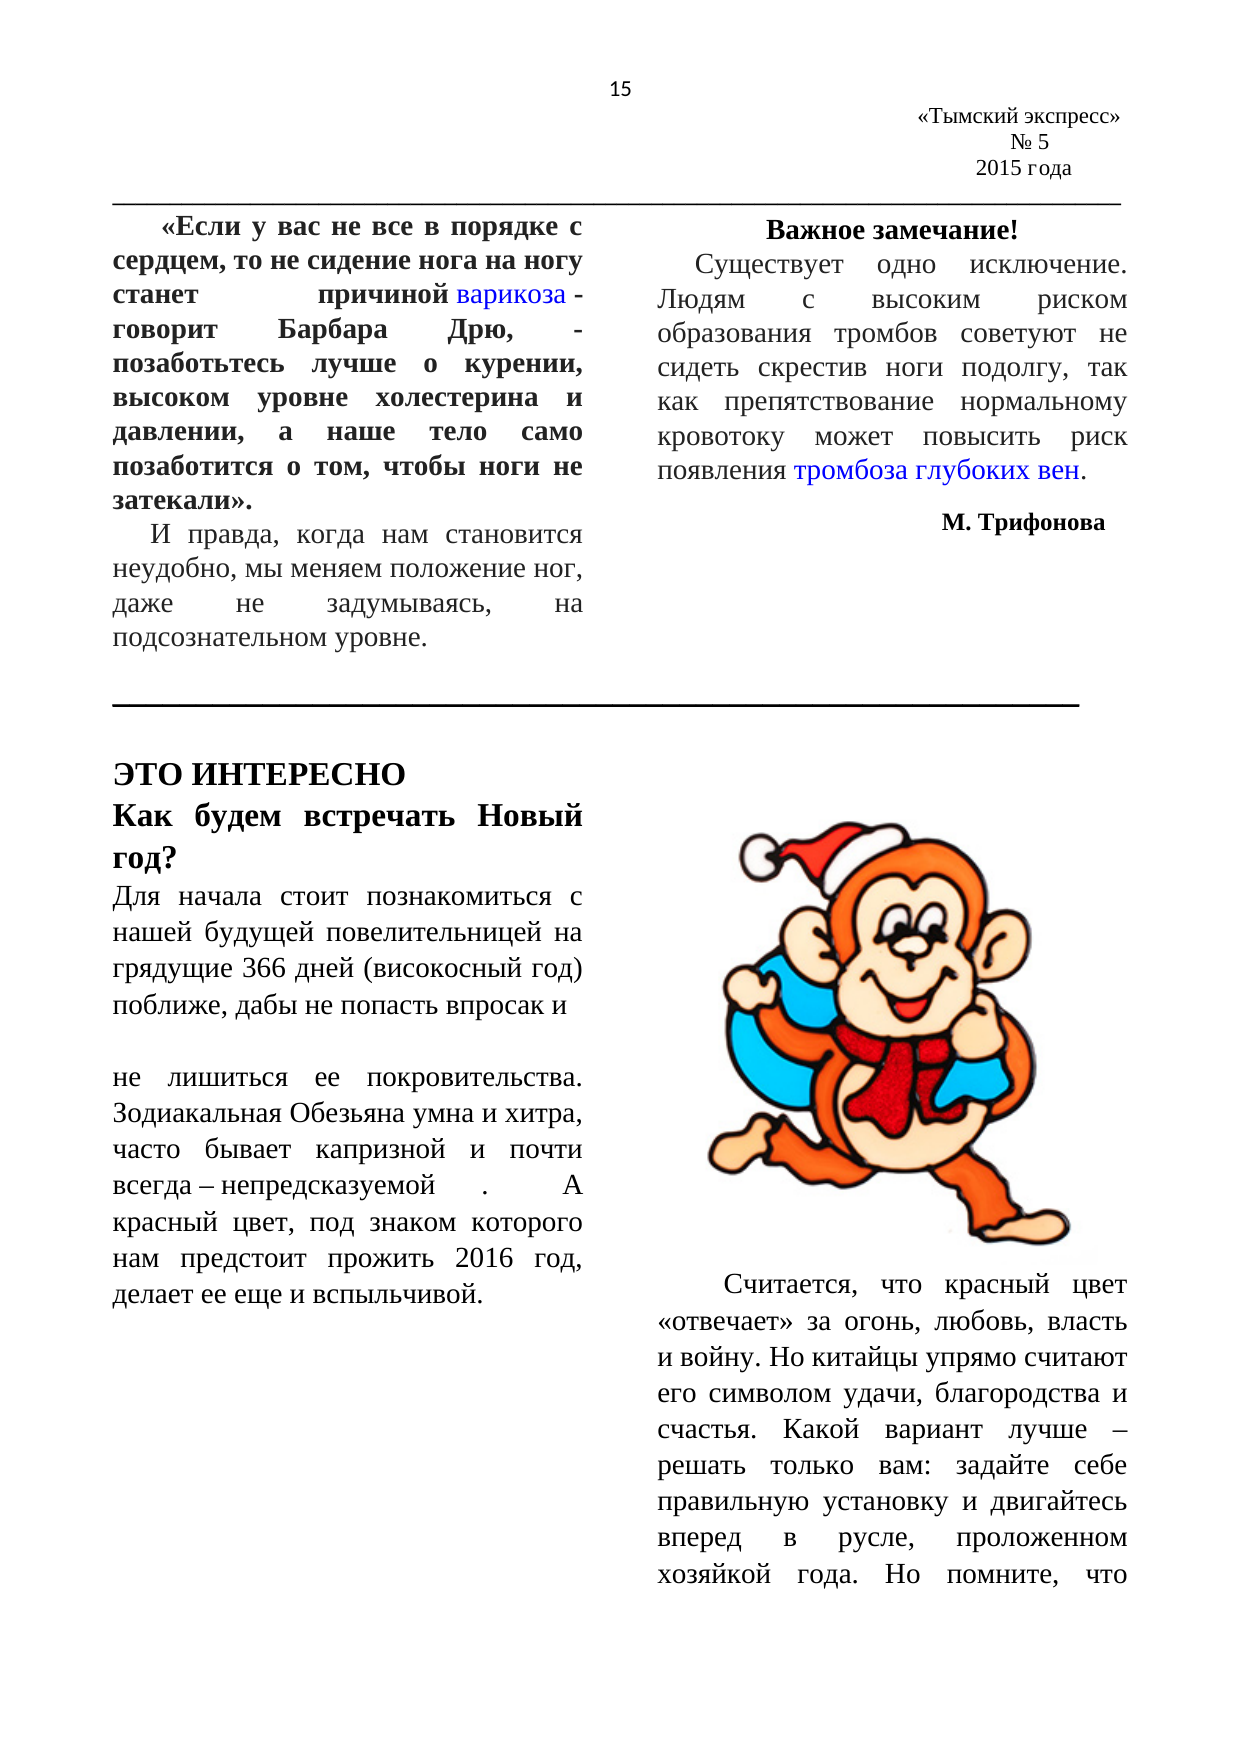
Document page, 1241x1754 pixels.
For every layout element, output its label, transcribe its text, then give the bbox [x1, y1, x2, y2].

text И правда, когда нам становится неудобно, мы меняем положение ног, даже не задумываясь, на подсознательном уровне. [112, 516, 583, 653]
text «Если у вас не все в порядке с сердцем, то не сидение нога на ногу станет причиной варикоза - говорит Барбара Дрю, - позаботьтесь лучше о курении, высоком уровне холестерина и давлении, а наше тело само позаботится о том, чтобы ноги не затекали». [112, 207, 583, 516]
picture [657, 795, 1126, 1265]
text __________________________________________________________ [112, 672, 1128, 710]
text Как будем встречать Новый год? [112, 796, 583, 875]
text Важное замечание! [657, 207, 1128, 246]
text ЭТО ИНТЕРЕСНО [112, 754, 1128, 793]
text не лишиться ее покровительства. Зодиакальная Обезьяна умна и хитра, часто бывает капризной и почти всегда – непредсказуемой . А красный цвет, под знаком которого нам предстоит прожить 2016 год, делает ее еще и вспыльчивой. [112, 1059, 583, 1309]
text М. Трифонова [657, 507, 1128, 536]
text Существует одно исключение. Людям с высоким риском образования тромбов советуют не сидеть скрестив ноги подолгу, так как препятствование нормальному кровотоку может повысить риск появления тромбоза глубоких вен. [657, 246, 1128, 486]
text Для начала стоит познакомиться с нашей будущей повелительницей на грядущие 366 дней (високосный год) поближе, дабы не попасть впросак и [112, 878, 583, 1020]
